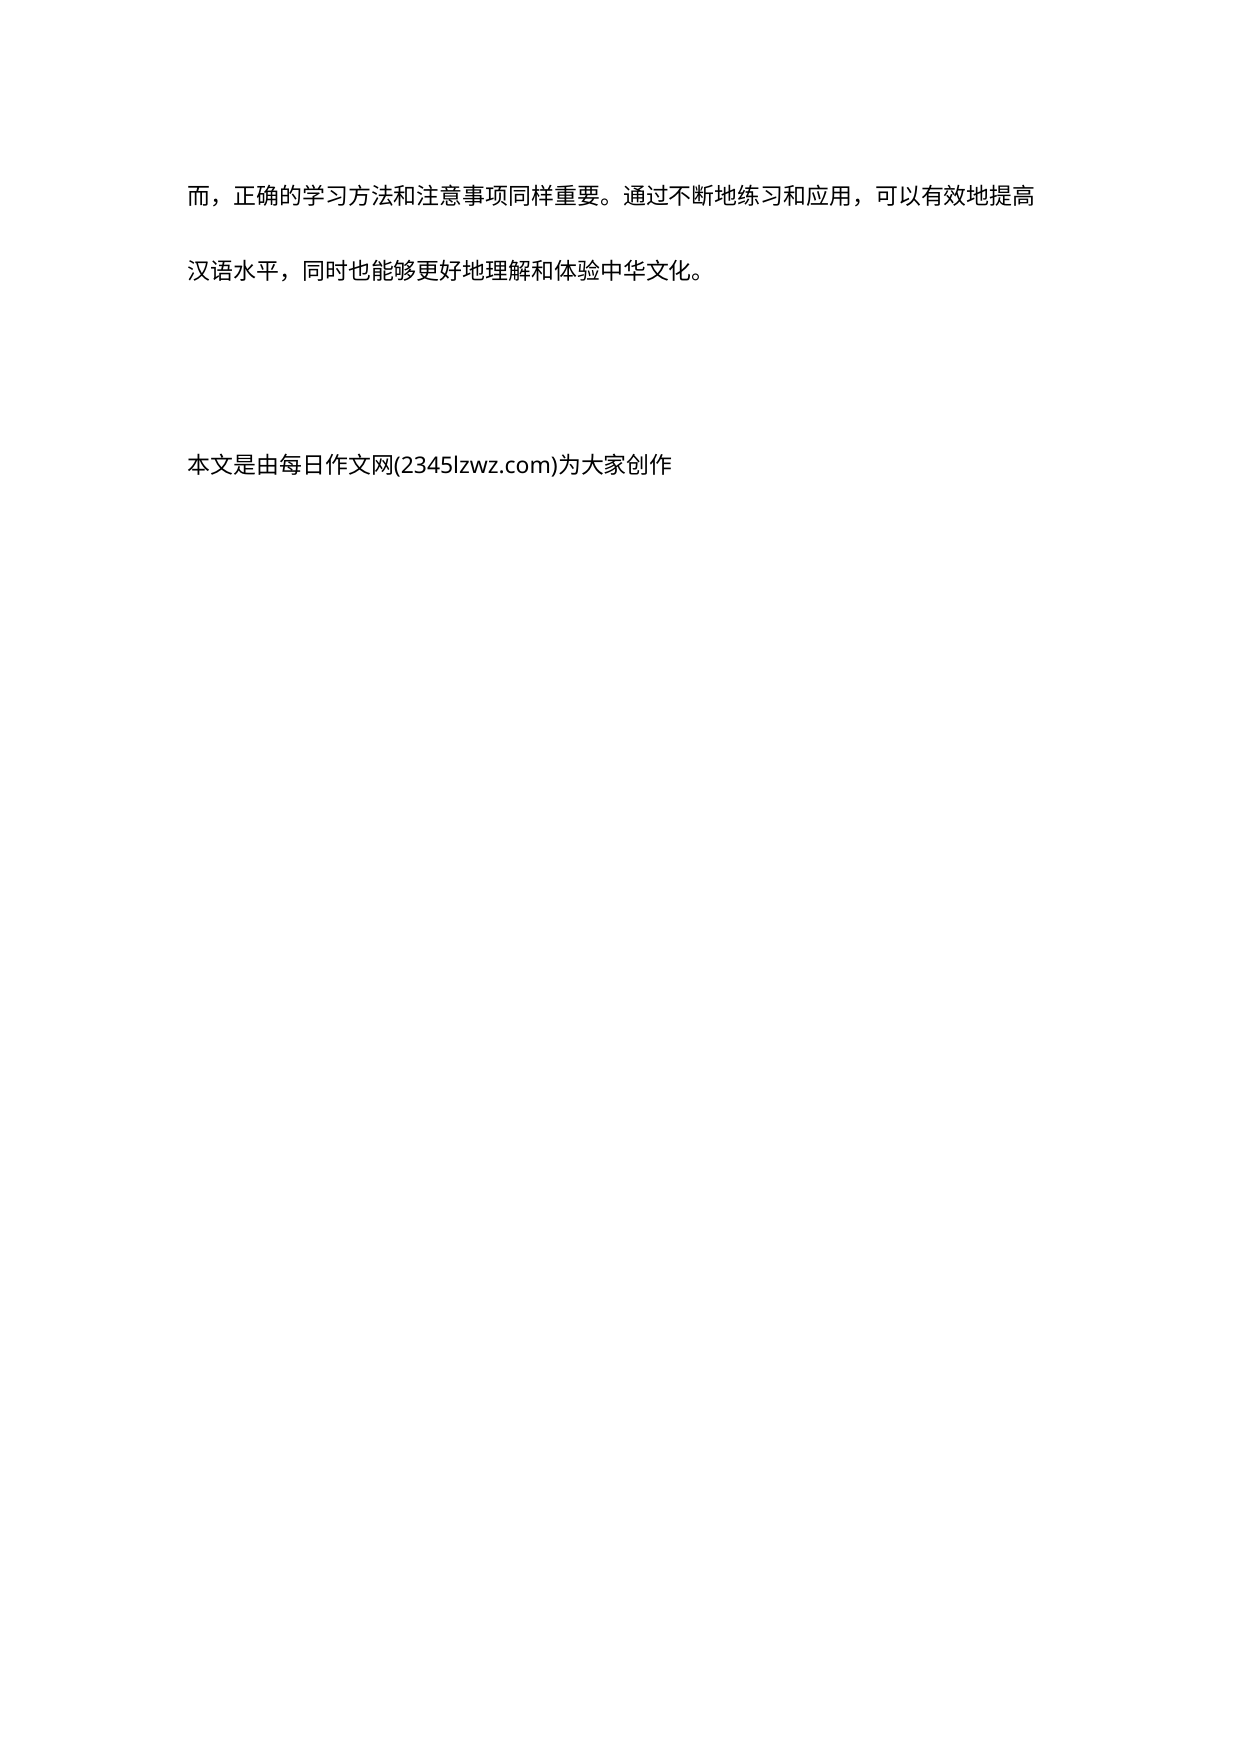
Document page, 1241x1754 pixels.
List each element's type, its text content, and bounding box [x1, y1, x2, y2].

text 本文是由每日作文网(2345lzwz.com)为大家创作 [187, 431, 1053, 496]
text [187, 162, 1053, 302]
